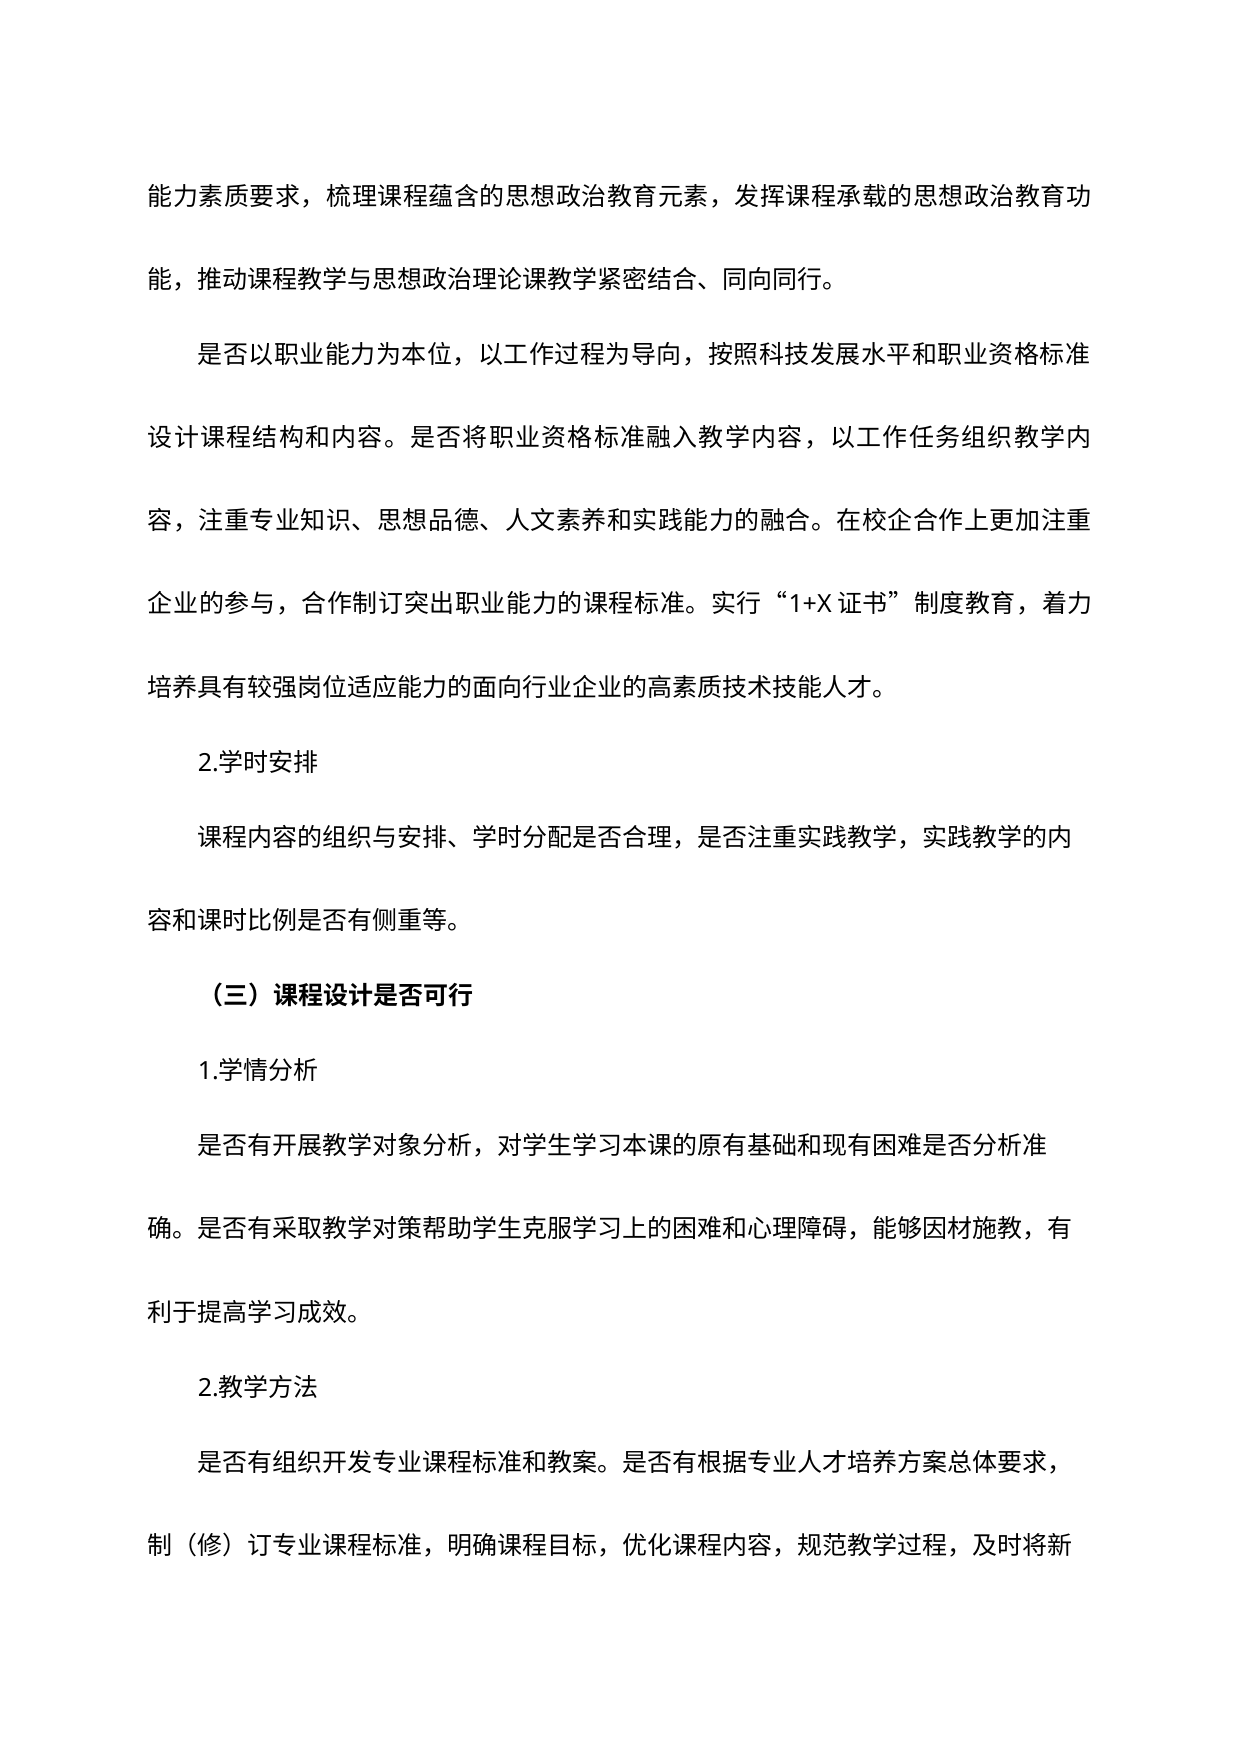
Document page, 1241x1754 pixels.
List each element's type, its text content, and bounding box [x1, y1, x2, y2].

text 是否有开展教学对象分析，对学生学习本课的原有基础和现有困难是否分析准确。是否有采取教学对策帮助学生克服学习上的困难和心理障碍，能够因材施教，有利于提高学习成效。 [148, 1111, 1093, 1343]
text 2.学时安排 [148, 728, 1093, 793]
text 2.教学方法 [148, 1353, 1093, 1418]
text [148, 162, 1093, 310]
text （三）课程设计是否可行 [148, 961, 1093, 1026]
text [148, 1428, 1093, 1576]
text 1.学情分析 [148, 1036, 1093, 1101]
text 是否以职业能力为本位，以工作过程为导向，按照科技发展水平和职业资格标准设计课程结构和内容。是否将职业资格标准融入教学内容，以工作任务组织教学内容，注重专业知识、思想品德、人文素养和实践能力的融合。在校企合作上更加注重企业的参与，合作制订突出职业能力的课程标准。实行“1+X证书”制度教育，着力培养具有较强岗位适应能力的面向行业企业的高素质技术技能人才。 [148, 320, 1093, 718]
text 课程内容的组织与安排、学时分配是否合理，是否注重实践教学，实践教学的内容和课时比例是否有侧重等。 [148, 803, 1093, 951]
